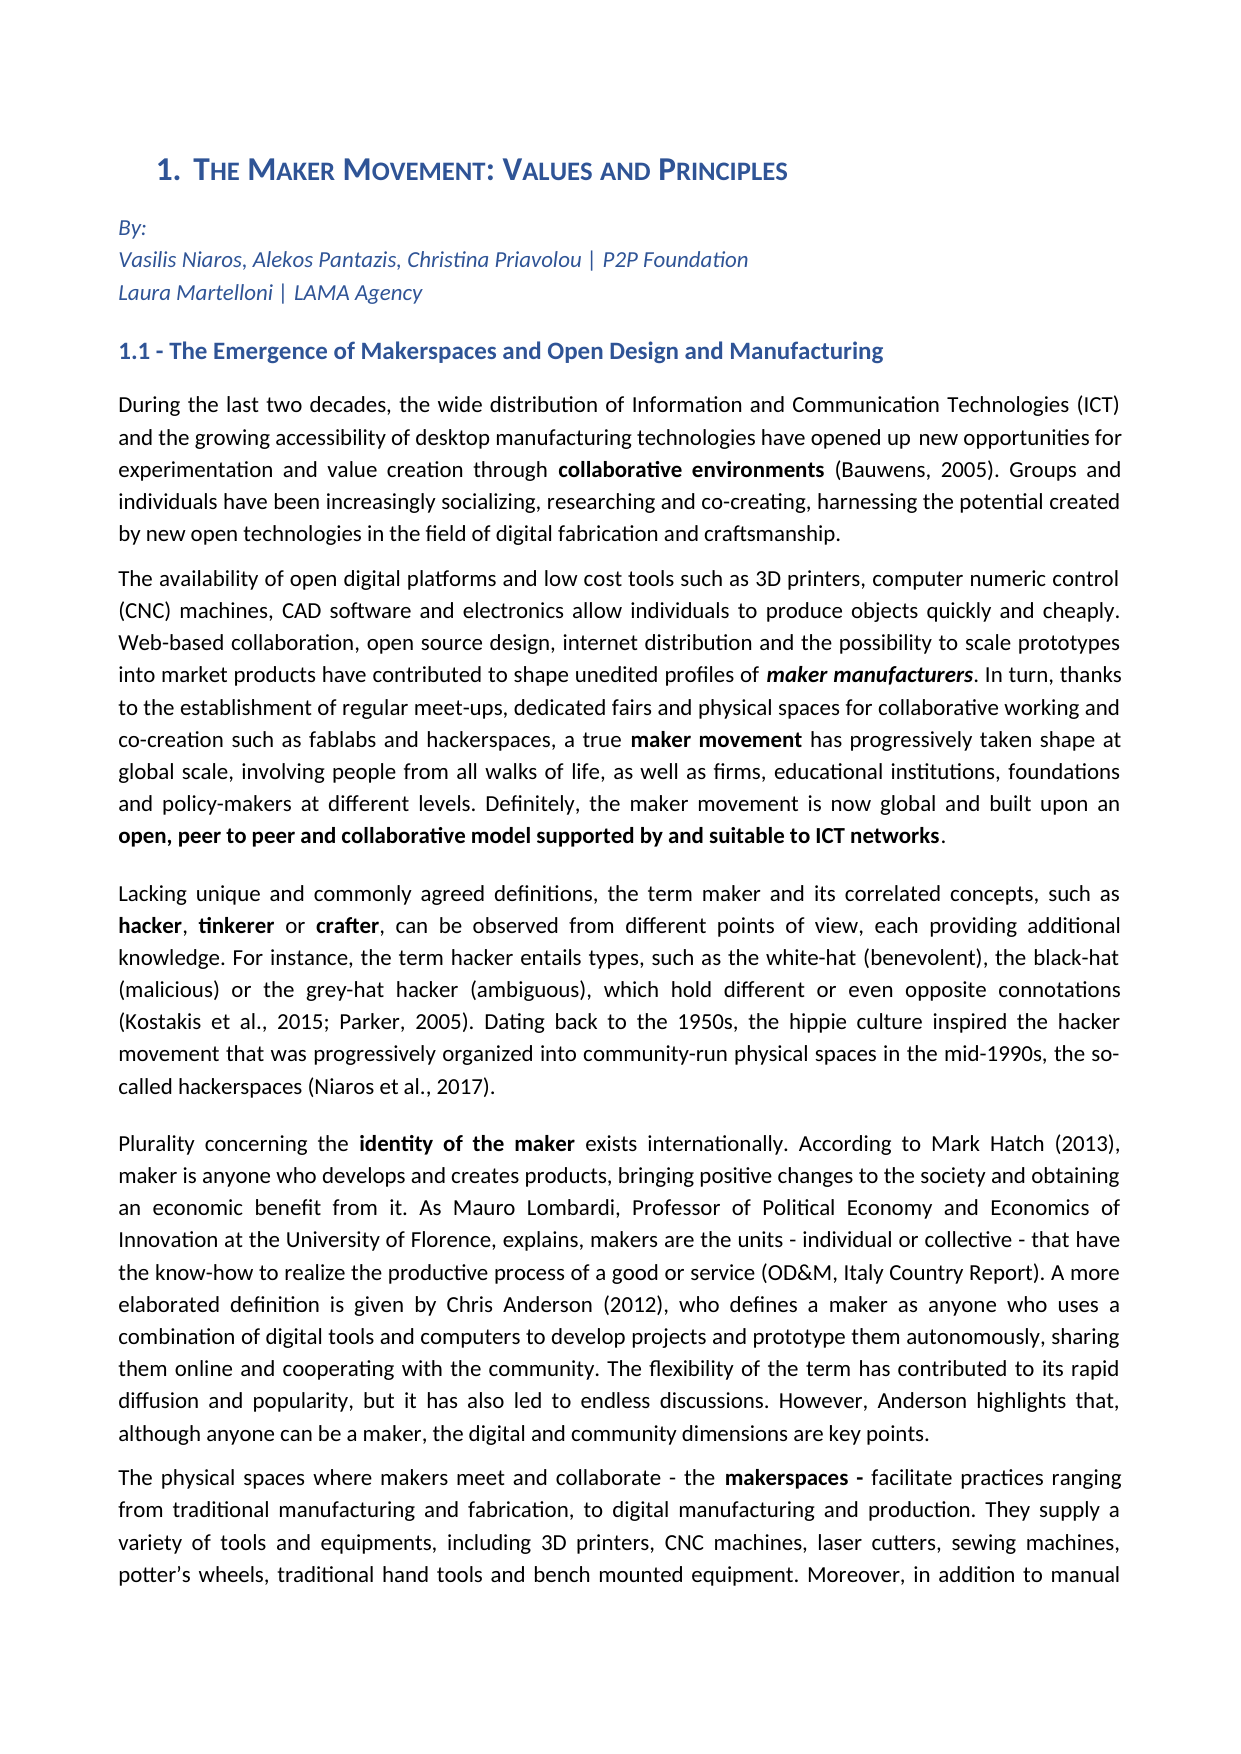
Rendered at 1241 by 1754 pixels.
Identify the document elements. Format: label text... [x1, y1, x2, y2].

text Laura Martelloni | LAMA Agency [118, 278, 1122, 306]
text By: [118, 213, 1122, 241]
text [118, 1463, 1122, 1588]
subtitle The Maker Movement: Values and Principles [156, 148, 1122, 188]
text The availability of open digital platforms and low cost tools such as 3D printers, computer numeric control (CNC) machines, CAD software and electronics allow individuals to produce objects quickly and cheaply. Web-based collaboration, open source design, internet distribution and the possibility to scale prototypes into market products have contributed to shape unedited profiles of maker manufacturers. In turn, thanks to the establishment of regular meet-ups, dedicated fairs and physical spaces for collaborative working and co-creation such as fablabs and hackerspaces, a true maker movement has progressively taken shape at global scale, involving people from all walks of life, as well as firms, educational institutions, foundations and policy-makers at different levels. Definitely, the maker movement is now global and built upon an open, peer to peer and collaborative model supported by and suitable to ICT networks. [118, 564, 1122, 849]
text Plurality concerning the identity of the maker exists internationally. According to Mark Hatch (2013), maker is anyone who develops and creates products, bringing positive changes to the society and obtaining an economic benefit from it. As Mauro Lombardi, Professor of Political Economy and Economics of Innovation at the University of Florence, explains, makers are the units - individual or collective - that have the know-how to realize the productive process of a good or service (OD&M, Italy Country Report). A more elaborated definition is given by Chris Anderson (2012), who defines a maker as anyone who uses a combination of digital tools and computers to develop projects and prototype them autonomously, sharing them online and cooperating with the community. The flexibility of the term has contributed to its rapid diffusion and popularity, but it has also led to endless discussions. However, Anderson highlights that, although anyone can be a maker, the digital and community dimensions are key points. [118, 1129, 1122, 1447]
text During the last two decades, the wide distribution of Information and Communication Technologies (ICT) and the growing accessibility of desktop manufacturing technologies have opened up new opportunities for experimentation and value creation through collaborative environments (Bauwens, 2005). Groups and individuals have been increasingly socializing, researching and co-creating, harnessing the potential created by new open technologies in the field of digital fabrication and craftsmanship. [118, 391, 1122, 547]
text Lacking unique and commonly agreed definitions, the term maker and its correlated concepts, such as hacker, tinkerer or crafter, can be observed from different points of view, each providing additional knowledge. For instance, the term hacker entails types, such as the white-hat (benevolent), the black-hat (malicious) or the grey-hat hacker (ambiguous), which hold different or even opposite connotations (Kostakis et al., 2015; Parker, 2005). Dating back to the 1950s, the hippie culture inspired the hacker movement that was progressively organized into community-run physical spaces in the mid-1990s, the so-called hackerspaces (Niaros et al., 2017). [118, 879, 1122, 1100]
subtitle 1.1 - The Emergence of Makerspaces and Open Design and Manufacturing [118, 335, 1122, 366]
text Vasilis Niaros, Alekos Pantazis, Christina Priavolou | P2P Foundation [118, 246, 1122, 274]
